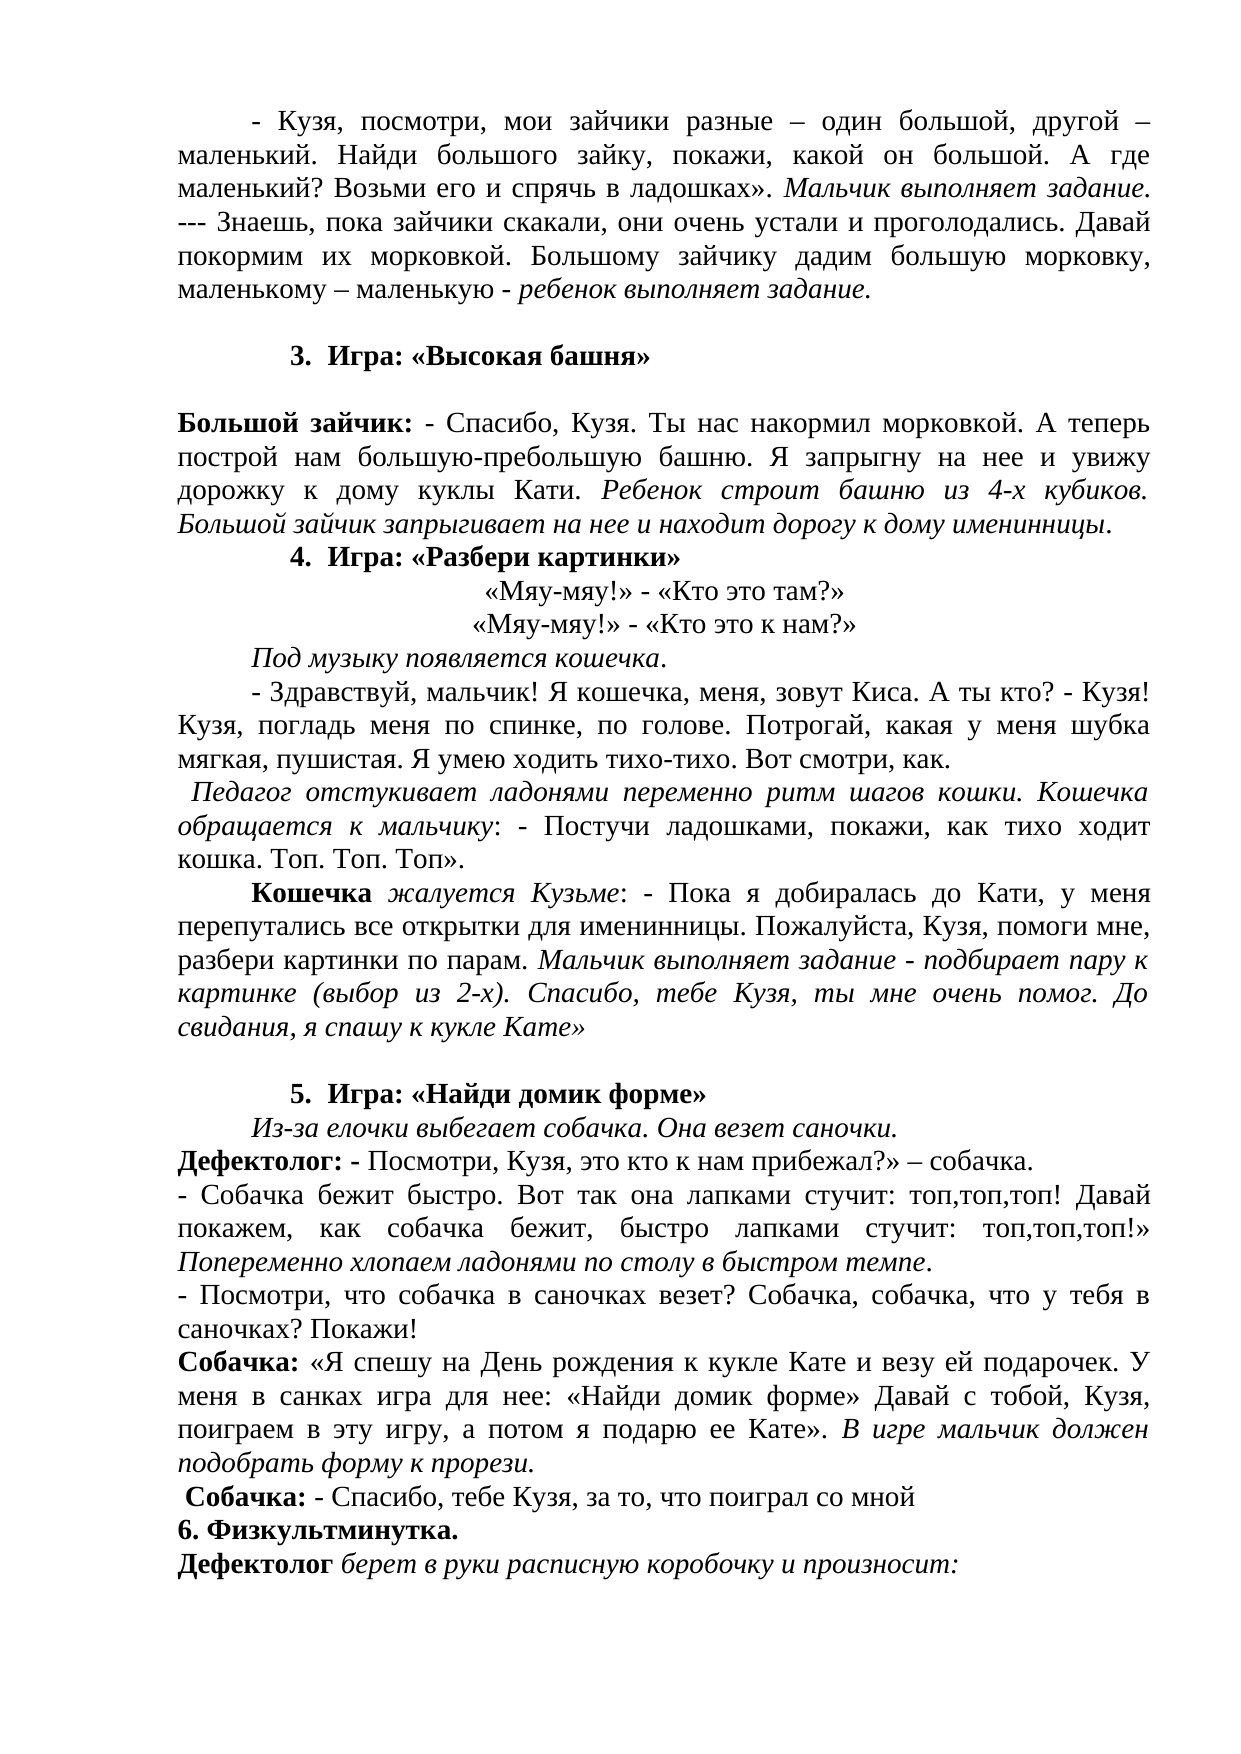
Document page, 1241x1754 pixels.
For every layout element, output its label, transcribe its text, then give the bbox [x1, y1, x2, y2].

text Под музыку появляется кошечка. [177, 640, 1152, 674]
list Игра: «Высокая башня» [290, 338, 1152, 372]
text Дефектолог берет в руки расписную коробочку и произносит: [177, 1546, 1152, 1579]
text «Мяу-мяу!» - «Кто это к нам?» [177, 607, 1152, 640]
text «Мяу-мяу!» - «Кто это там?» [177, 573, 1152, 607]
text Собачка: - Спасибо, тебе Кузя, за то, что поиграл со мной [177, 1479, 1152, 1512]
text Из-за елочки выбегает собачка. Она везет саночки. [177, 1110, 1152, 1143]
text Педагог отстукивает ладонями переменно ритм шагов кошки. Кошечка обращается к мальчику: - Постучи ладошками, покажи, как тихо ходит кошка. Топ. Топ. Топ». [177, 774, 1152, 875]
text - Собачка бежит быстро. Вот так она лапками стучит: топ,топ,топ! Давай покажем, как собачка бежит, быстро лапками стучит: топ,топ,топ!» Попеременно хлопаем ладонями по столу в быстром темпе. [177, 1177, 1152, 1277]
text Кошечка жалуется Кузьме: - Пока я добиралась до Кати, у меня перепутались все открытки для именинницы. Пожалуйста, Кузя, помоги мне, разбери картинки по парам. Мальчик выполняет задание - подбирает пару к картинке (выбор из 2-х). Спасибо, тебе Кузя, ты мне очень помог. До свидания, я спашу к кукле Кате» [177, 875, 1152, 1043]
text Собачка: «Я спешу на День рождения к кукле Кате и везу ей подарочек. У меня в санках игра для нее: «Найди домик форме» Давай с тобой, Кузя, поиграем в эту игру, а потом я подарю ее Кате». В игре мальчик должен подобрать форму к прорези. [177, 1344, 1152, 1479]
text - Кузя, посмотри, мои зайчики разные – один большой, другой – маленький. Найди большого зайку, покажи, какой он большой. А где маленький? Возьми его и спрячь в ладошках». Мальчик выполняет задание. --- Знаешь, пока зайчики скакали, они очень устали и проголодались. Давай покормим их морковкой. Большому зайчику дадим большую морковку, маленькому – маленькую - ребенок выполняет задание. [177, 103, 1152, 305]
list Игра: «Разбери картинки» [290, 539, 1152, 573]
text Дефектолог: - Посмотри, Кузя, это кто к нам прибежал?» – собачка. [177, 1143, 1152, 1177]
text - Здравствуй, мальчик! Я кошечка, меня, зовут Киса. А ты кто? - Кузя! Кузя, погладь меня по спинке, по голове. Потрогай, какая у меня шубка мягкая, пушистая. Я умею ходить тихо-тихо. Вот смотри, как. [177, 674, 1152, 774]
text Большой зайчик: - Спасибо, Кузя. Ты нас накормил морковкой. А теперь построй нам большую-пребольшую башню. Я запрыгну на нее и увижу дорожку к дому куклы Кати. Ребенок строит башню из 4-х кубиков. Большой зайчик запрыгивает на нее и находит дорогу к дому именинницы. [177, 405, 1152, 539]
text 6. Физкультминутка. [177, 1512, 1152, 1546]
list Игра: «Найди домик форме» [290, 1076, 1152, 1110]
text - Посмотри, что собачка в саночках везет? Собачка, собачка, что у тебя в саночках? Покажи! [177, 1277, 1152, 1344]
